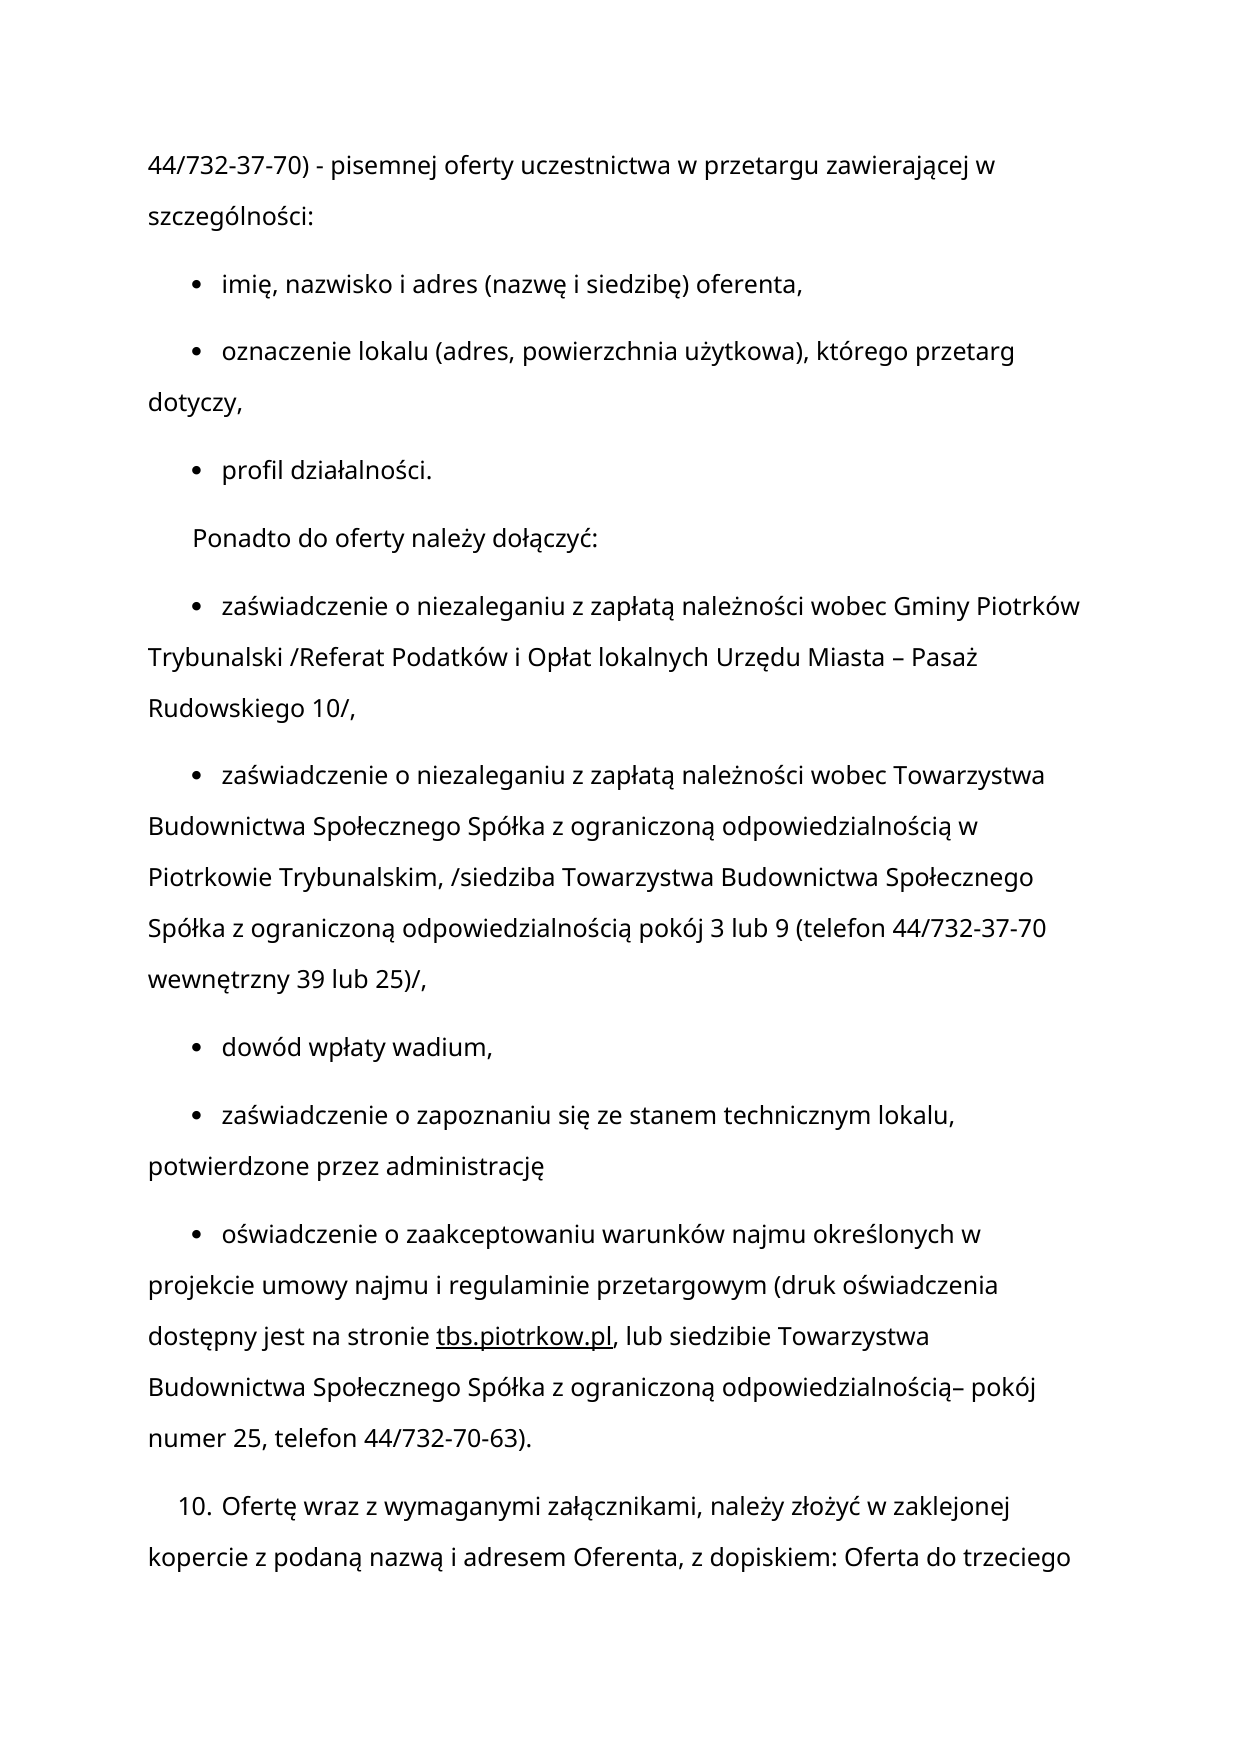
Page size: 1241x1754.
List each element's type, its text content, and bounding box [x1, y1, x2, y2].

list imię, nazwisko i adres (nazwę i siedzibę) oferenta, [148, 266, 1093, 300]
list oznaczenie lokalu (adres, powierzchnia użytkowa), którego przetarg dotyczy, [148, 334, 1093, 419]
list zaświadczenie o niezaleganiu z zapłatą należności wobec Gminy Piotrków Trybunalski /Referat Podatków i Opłat lokalnych Urzędu Miasta – Pasaż Rudowskiego 10/, [148, 588, 1093, 724]
list oświadczenie o zaakceptowaniu warunków najmu określonych w projekcie umowy najmu i regulaminie przetargowym (druk oświadczenia dostępny jest na stronie tbs.piotrkow.pl, lub siedzibie Towarzystwa Budownictwa Społecznego Spółka z ograniczoną odpowiedzialnością– pokój numer 25, telefon 44/732-70-63). [148, 1216, 1093, 1454]
list zaświadczenie o niezaleganiu z zapłatą należności wobec Towarzystwa Budownictwa Społecznego Spółka z ograniczoną odpowiedzialnością w Piotrkowie Trybunalskim, /siedziba Towarzystwa Budownictwa Społecznego Spółka z ograniczoną odpowiedzialnością pokój 3 lub 9 (telefon 44/732-37-70 wewnętrzny 39 lub 25)/, [148, 758, 1093, 996]
list dowód wpłaty wadium, [148, 1030, 1093, 1064]
list profil działalności. [148, 453, 1093, 487]
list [148, 148, 1093, 233]
list zaświadczenie o zapoznaniu się ze stanem technicznym lokalu, potwierdzone przez administrację [148, 1098, 1093, 1183]
text Ponadto do oferty należy dołączyć: [148, 521, 1093, 554]
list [148, 1488, 1093, 1573]
